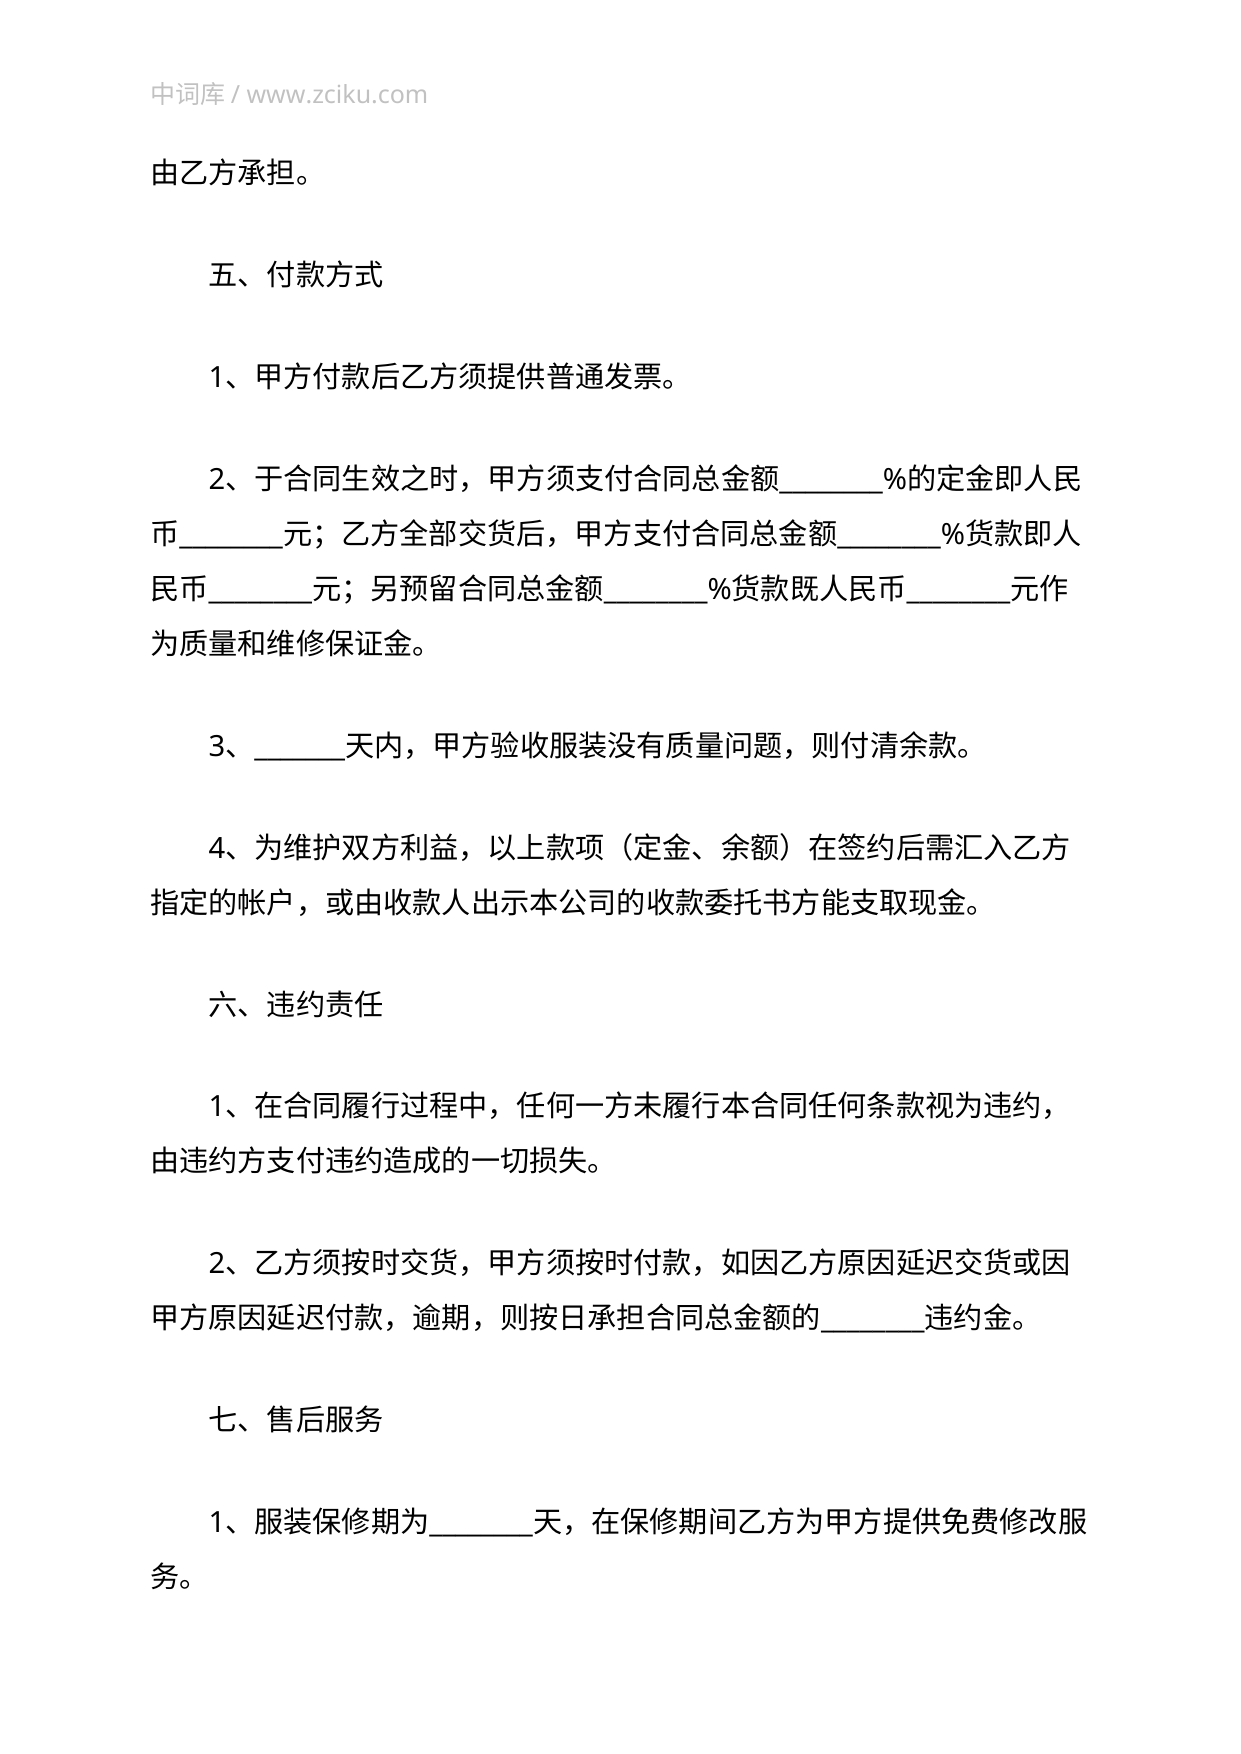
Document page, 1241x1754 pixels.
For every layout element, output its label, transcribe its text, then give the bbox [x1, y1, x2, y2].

text 1、甲方付款后乙方须提供普通发票。 [150, 353, 1090, 396]
text 七、售后服务 [150, 1397, 1090, 1439]
text 2、于合同生效之时，甲方须支付合同总金额________%的定金即人民币________元；乙方全部交货后，甲方支付合同总金额________%货款即人民币________元；另预留合同总金额________%货款既人民币________元作为质量和维修保证金。 [150, 456, 1090, 663]
text 3、_______天内，甲方验收服装没有质量问题，则付清余款。 [150, 722, 1090, 765]
text 五、付款方式 [150, 252, 1090, 294]
text 六、违约责任 [150, 981, 1090, 1023]
text 1、在合同履行过程中，任何一方未履行本合同任何条款视为违约，由违约方支付违约造成的一切损失。 [150, 1083, 1090, 1180]
text 1、服装保修期为________天，在保修期间乙方为甲方提供免费修改服务。 [150, 1498, 1090, 1596]
text 2、乙方须按时交货，甲方须按时付款，如因乙方原因延迟交货或因甲方原因延迟付款，逾期，则按日承担合同总金额的________违约金。 [150, 1239, 1090, 1337]
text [150, 150, 1090, 192]
text 4、为维护双方利益，以上款项（定金、余额）在签约后需汇入乙方指定的帐户，或由收款人出示本公司的收款委托书方能支取现金。 [150, 824, 1090, 922]
